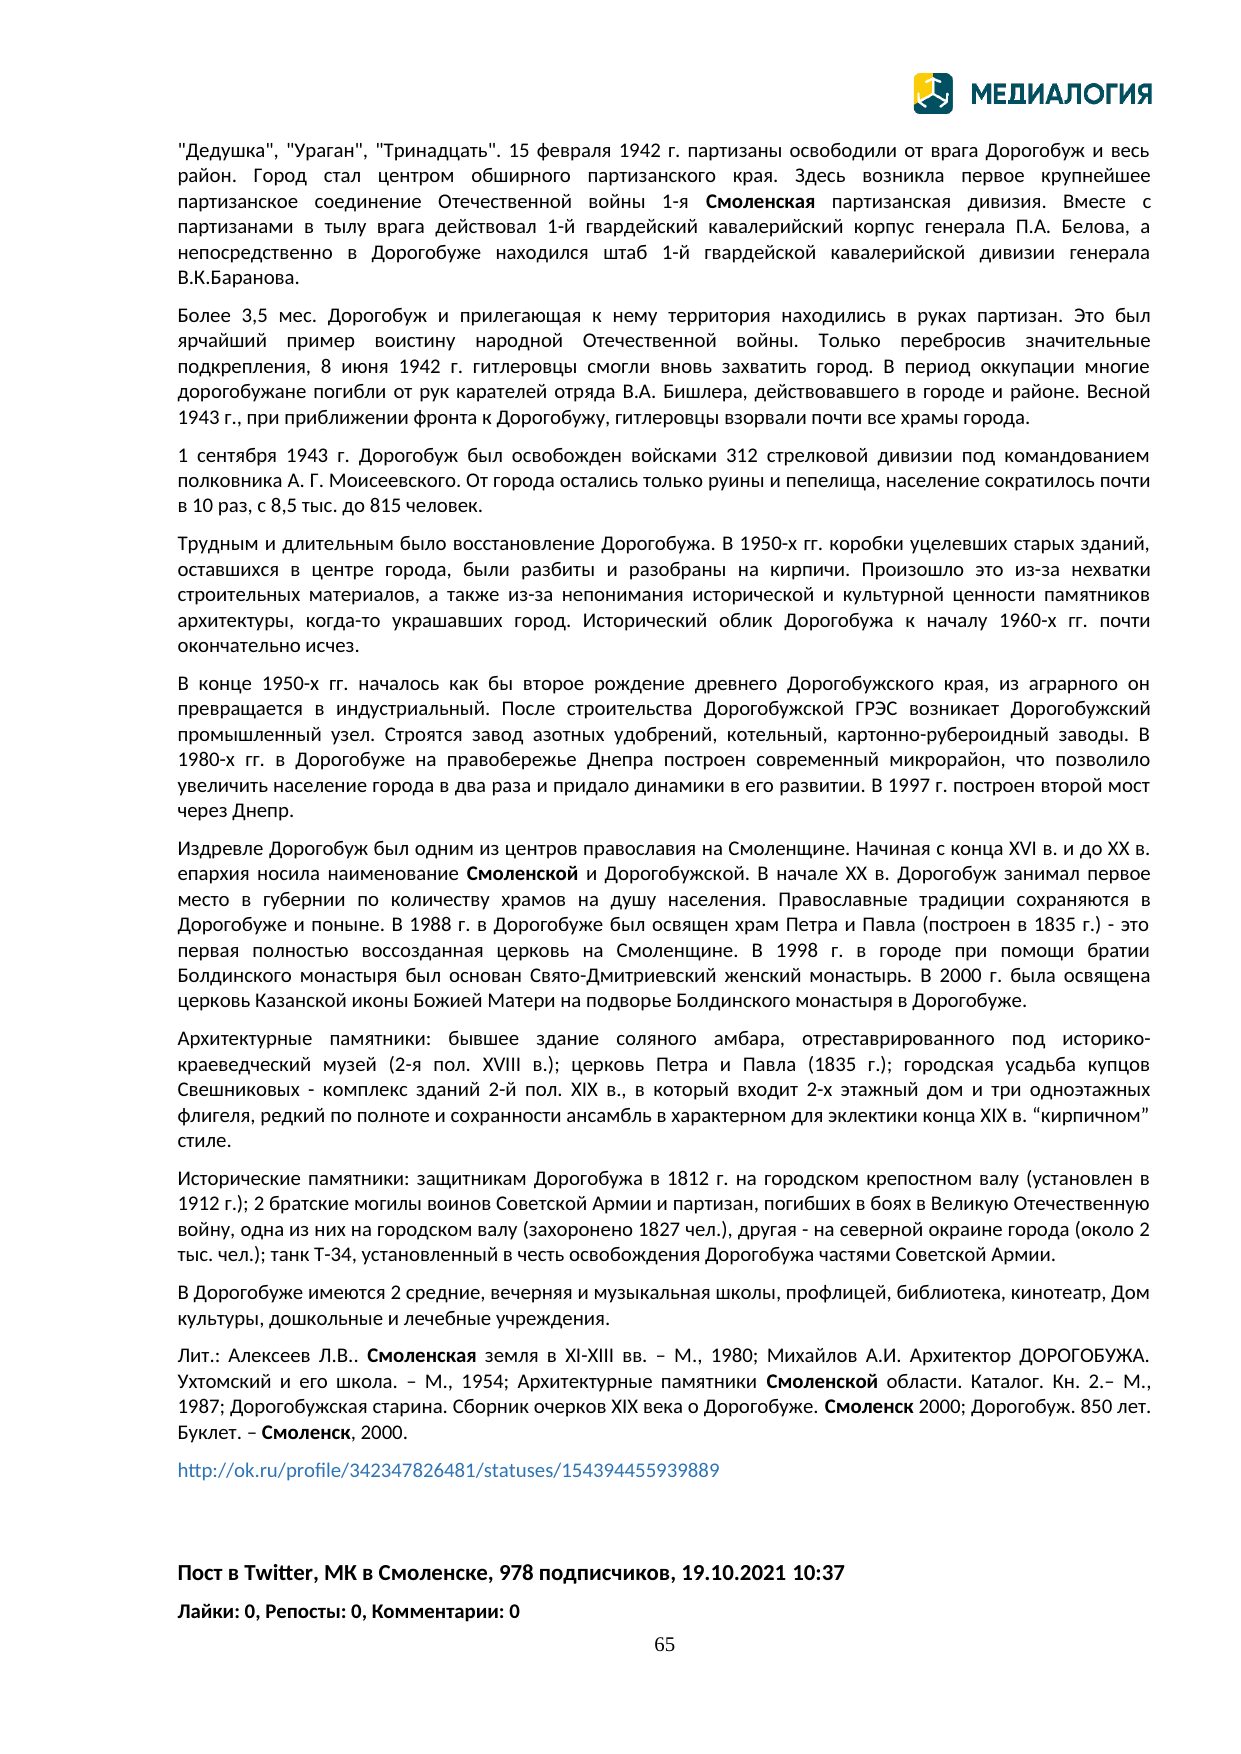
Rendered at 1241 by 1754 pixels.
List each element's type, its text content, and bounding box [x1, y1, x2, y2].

text http://ok.ru/profile/342347826481/statuses/154394455939889 [177, 1457, 1152, 1482]
text Трудным и длительным было восстановление Дорогобужа. В 1950-х гг. коробки уцелевших старых зданий, оставшихся в центре города, были разбиты и разобраны на кирпичи. Произошло это из-за нехватки строительных материалов, а также из-за непонимания исторической и культурной ценности памятников архитектуры, когда-то украшавших город. Исторический облик Дорогобужа к началу 1960-х гг. почти окончательно исчез. [177, 531, 1152, 658]
text Пост в Twitter, МК в Смоленске, 978 подписчиков, 19.10.2021 10:37 [177, 1558, 1152, 1586]
text Лит.: Алексеев Л.В.. Смоленская земля в XI-XIII вв. – М., 1980; Михайлов А.И. Архитектор ДОРОГОБУЖА. Ухтомский и его школа. – М., 1954; Архитектурные памятники Смоленской области. Каталог. Кн. 2.– М., 1987; Дорогобужская старина. Сборник очерков XIX века о Дорогобуже. Смоленск 2000; Дорогобуж. 850 лет. Буклет. – Смоленск, 2000. [177, 1343, 1152, 1444]
text Архитектурные памятники: бывшее здание соляного амбара, отреставрированного под историко-краеведческий музей (2-я пол. ХVIII в.); церковь Петра и Павла (1835 г.); городская усадьба купцов Свешниковых - комплекс зданий 2-й пол. XIX в., в который входит 2-х этажный дом и три одноэтажных флигеля, редкий по полноте и сохранности ансамбль в характерном для эклектики конца XIX в. “кирпичном” стиле. [177, 1026, 1152, 1153]
text 1 сентября 1943 г. Дорогобуж был освобожден войсками 312 стрелковой дивизии под командованием полковника А. Г. Моисеевского. От города остались только руины и пепелища, население сократилось почти в 10 раз, с 8,5 тыс. до 815 человек. [177, 442, 1152, 518]
picture [913, 73, 1152, 114]
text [177, 137, 1152, 290]
text В конце 1950-х гг. началось как бы второе рождение древнего Дорогобужского края, из аграрного он превращается в индустриальный. После строительства Дорогобужской ГРЭС возникает Дорогобужский промышленный узел. Строятся завод азотных удобрений, котельный, картонно-рубероидный заводы. В 1980-х гг. в Дорогобуже на правобережье Днепра построен современный микрорайон, что позволило увеличить население города в два раза и придало динамики в его развитии. В 1997 г. построен второй мост через Днепр. [177, 670, 1152, 823]
text Более 3,5 мес. Дорогобуж и прилегающая к нему территория находились в руках партизан. Это был ярчайший пример воистину народной Отечественной войны. Только перебросив значительные подкрепления, 8 июня 1942 г. гитлеровцы смогли вновь захватить город. В период оккупации многие дорогобужане погибли от рук карателей отряда В.А. Бишлера, действовавшего в городе и районе. Весной 1943 г., при приближении фронта к Дорогобужу, гитлеровцы взорвали почти все храмы города. [177, 302, 1152, 429]
text Издревле Дорогобуж был одним из центров православия на Смоленщине. Начиная с конца XVI в. и до ХХ в. епархия носила наименование Смоленской и Дорогобужской. В начале ХХ в. Дорогобуж занимал первое место в губернии по количеству храмов на душу населения. Православные традиции сохраняются в Дорогобуже и поныне. В 1988 г. в Дорогобуже был освящен храм Петра и Павла (построен в 1835 г.) - это первая полностью воссозданная церковь на Смоленщине. В 1998 г. в городе при помощи братии Болдинского монастыря был основан Свято-Дмитриевский женский монастырь. В 2000 г. была освящена церковь Казанской иконы Божией Матери на подворье Болдинского монастыря в Дорогобуже. [177, 835, 1152, 1013]
text В Дорогобуже имеются 2 средние, вечерняя и музыкальная школы, профлицей, библиотека, кинотеатр, Дом культуры, дошкольные и лечебные учреждения. [177, 1279, 1152, 1330]
text Лайки: 0, Репосты: 0, Комментарии: 0 [177, 1598, 1152, 1623]
text Исторические памятники: защитникам Дорогобужа в 1812 г. на городском крепостном валу (установлен в 1912 г.); 2 братские могилы воинов Советской Армии и партизан, погибших в боях в Великую Отечественную войну, одна из них на городском валу (захоронено 1827 чел.), другая - на северной окраине города (около 2 тыс. чел.); танк Т-34, установленный в честь освобождения Дорогобужа частями Советской Армии. [177, 1165, 1152, 1267]
